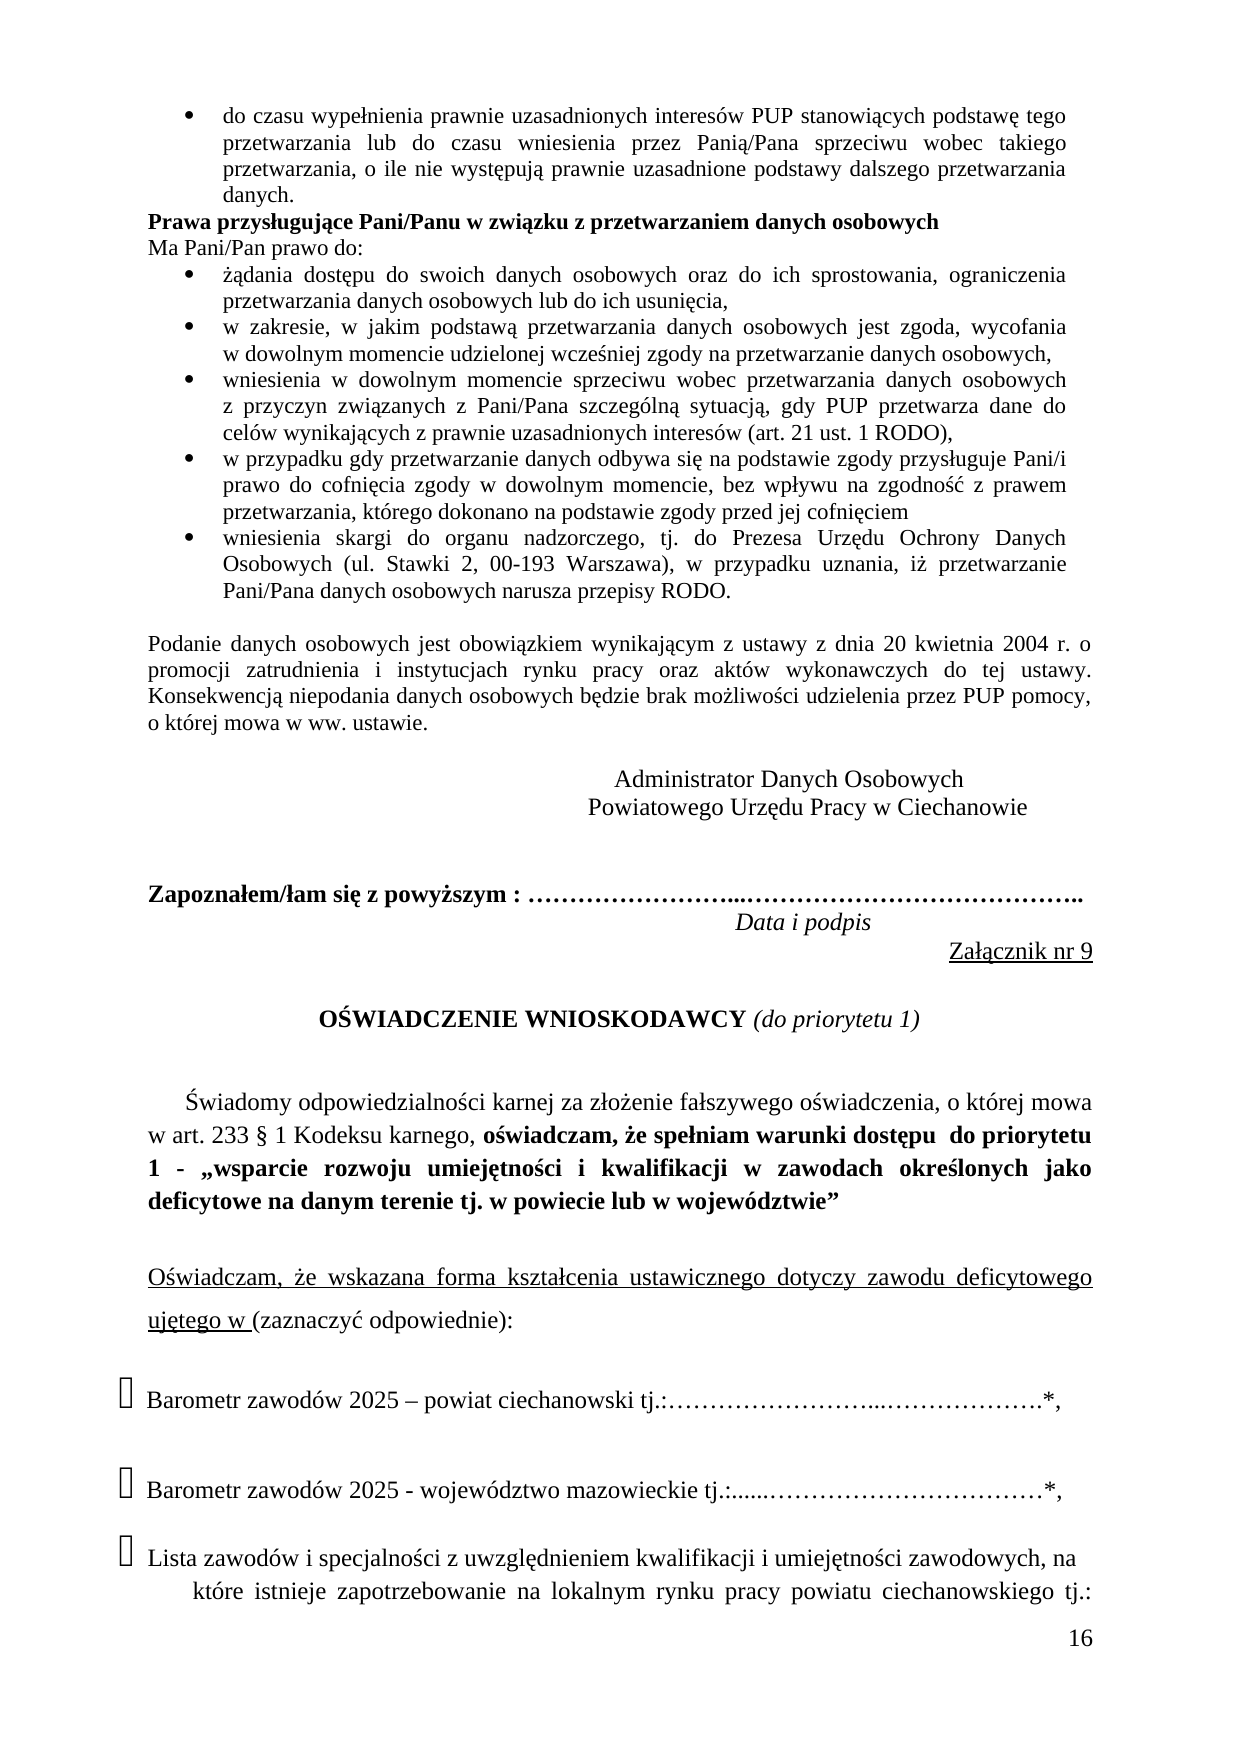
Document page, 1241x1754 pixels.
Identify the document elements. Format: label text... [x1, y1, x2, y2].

text OŚWIADCZENIE WNIOSKODAWCY (do priorytetu 1) [148, 1004, 1093, 1033]
text Podanie danych osobowych jest obowiązkiem wynikającym z ustawy z dnia 20 kwietnia 2004 r. o promocji zatrudnienia i instytucjach rynku pracy oraz aktów wykonawczych do tej ustawy. Konsekwencją niepodania danych osobowych będzie brak możliwości udzielenia przez PUP pomocy, o której mowa w ww. ustawie. [148, 629, 1093, 735]
list wniesienia skargi do organu nadzorczego, tj. do Prezesa Urzędu Ochrony Danych Osobowych (ul. Stawki 2, 00-193 Warszawa), w przypadku uznania, iż przetwarzanie Pani/Pana danych osobowych narusza przepisy RODO. [185, 524, 1068, 603]
list w przypadku gdy przetwarzanie danych odbywa się na podstawie zgody przysługuje Pani/i prawo do cofnięcia zgody w dowolnym momencie, bez wpływu na zgodność z prawem przetwarzania, którego dokonano na podstawie zgody przed jej cofnięciem [185, 445, 1068, 524]
text Załącznik nr 9 [148, 936, 1093, 965]
text Barometr zawodów 2025 - województwo mazowieckie tj.:......……………………………*, [118, 1467, 1093, 1508]
list Administrator Danych Osobowych [148, 764, 1093, 792]
list do czasu wypełnienia prawnie uzasadnionych interesów PUP stanowiących podstawę tego przetwarzania lub do czasu wniesienia przez Panią/Pana sprzeciwu wobec takiego przetwarzania, o ile nie występują prawnie uzasadnione podstawy dalszego przetwarzania danych. [185, 102, 1068, 208]
text Zapoznałem/łam się z powyższym : ……………………...………………………………….. [148, 879, 1093, 907]
text Data i podpis [148, 907, 1093, 936]
text Oświadczam, że wskazana forma kształcenia ustawicznego dotyczy zawodu deficytowego ujętego w (zaznaczyć odpowiednie): [148, 1288, 1093, 1334]
text Świadomy odpowiedzialności karnej za złożenie fałszywego oświadczenia, o której mowa w art. 233 § 1 Kodeksu karnego, oświadczam, że spełniam warunki dostępu do priorytetu 1 - „wsparcie rozwoju umiejętności i kwalifikacji w zawodach określonych jako deficytowe na danym terenie tj. w powiecie lub w województwie” [148, 1087, 1093, 1215]
text Oświadczam, że wskazana forma kształcenia ustawicznego dotyczy zawodu deficytowego ujętego w (zaznaczyć odpowiednie): [148, 1262, 1093, 1287]
text Prawa przysługujące Pani/Panu w związku z przetwarzaniem danych osobowych [148, 208, 1068, 234]
text Lista zawodów i specjalności z uwzględnieniem kwalifikacji i umiejętności zawodowych, na [118, 1535, 1093, 1576]
list żądania dostępu do swoich danych osobowych oraz do ich sprostowania, ograniczenia przetwarzania danych osobowych lub do ich usunięcia, [185, 261, 1068, 313]
list wniesienia w dowolnym momencie sprzeciwu wobec przetwarzania danych osobowych z przyczyn związanych z Pani/Pana szczególną sytuacją, gdy PUP przetwarza dane do celów wynikających z prawnie uzasadnionych interesów (art. 21 ust. 1 RODO), [185, 366, 1068, 445]
text Barometr zawodów 2025 – powiat ciechanowski tj.:……………………...……………….*, [118, 1377, 1093, 1419]
text Ma Pani/Pan prawo do: [148, 234, 1093, 261]
list w zakresie, w jakim podstawą przetwarzania danych osobowych jest zgoda, wycofania w dowolnym momencie udzielonej wcześniej zgody na przetwarzanie danych osobowych, [185, 313, 1068, 366]
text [118, 1576, 1093, 1605]
list Powiatowego Urzędu Pracy w Ciechanowie [148, 792, 1093, 821]
